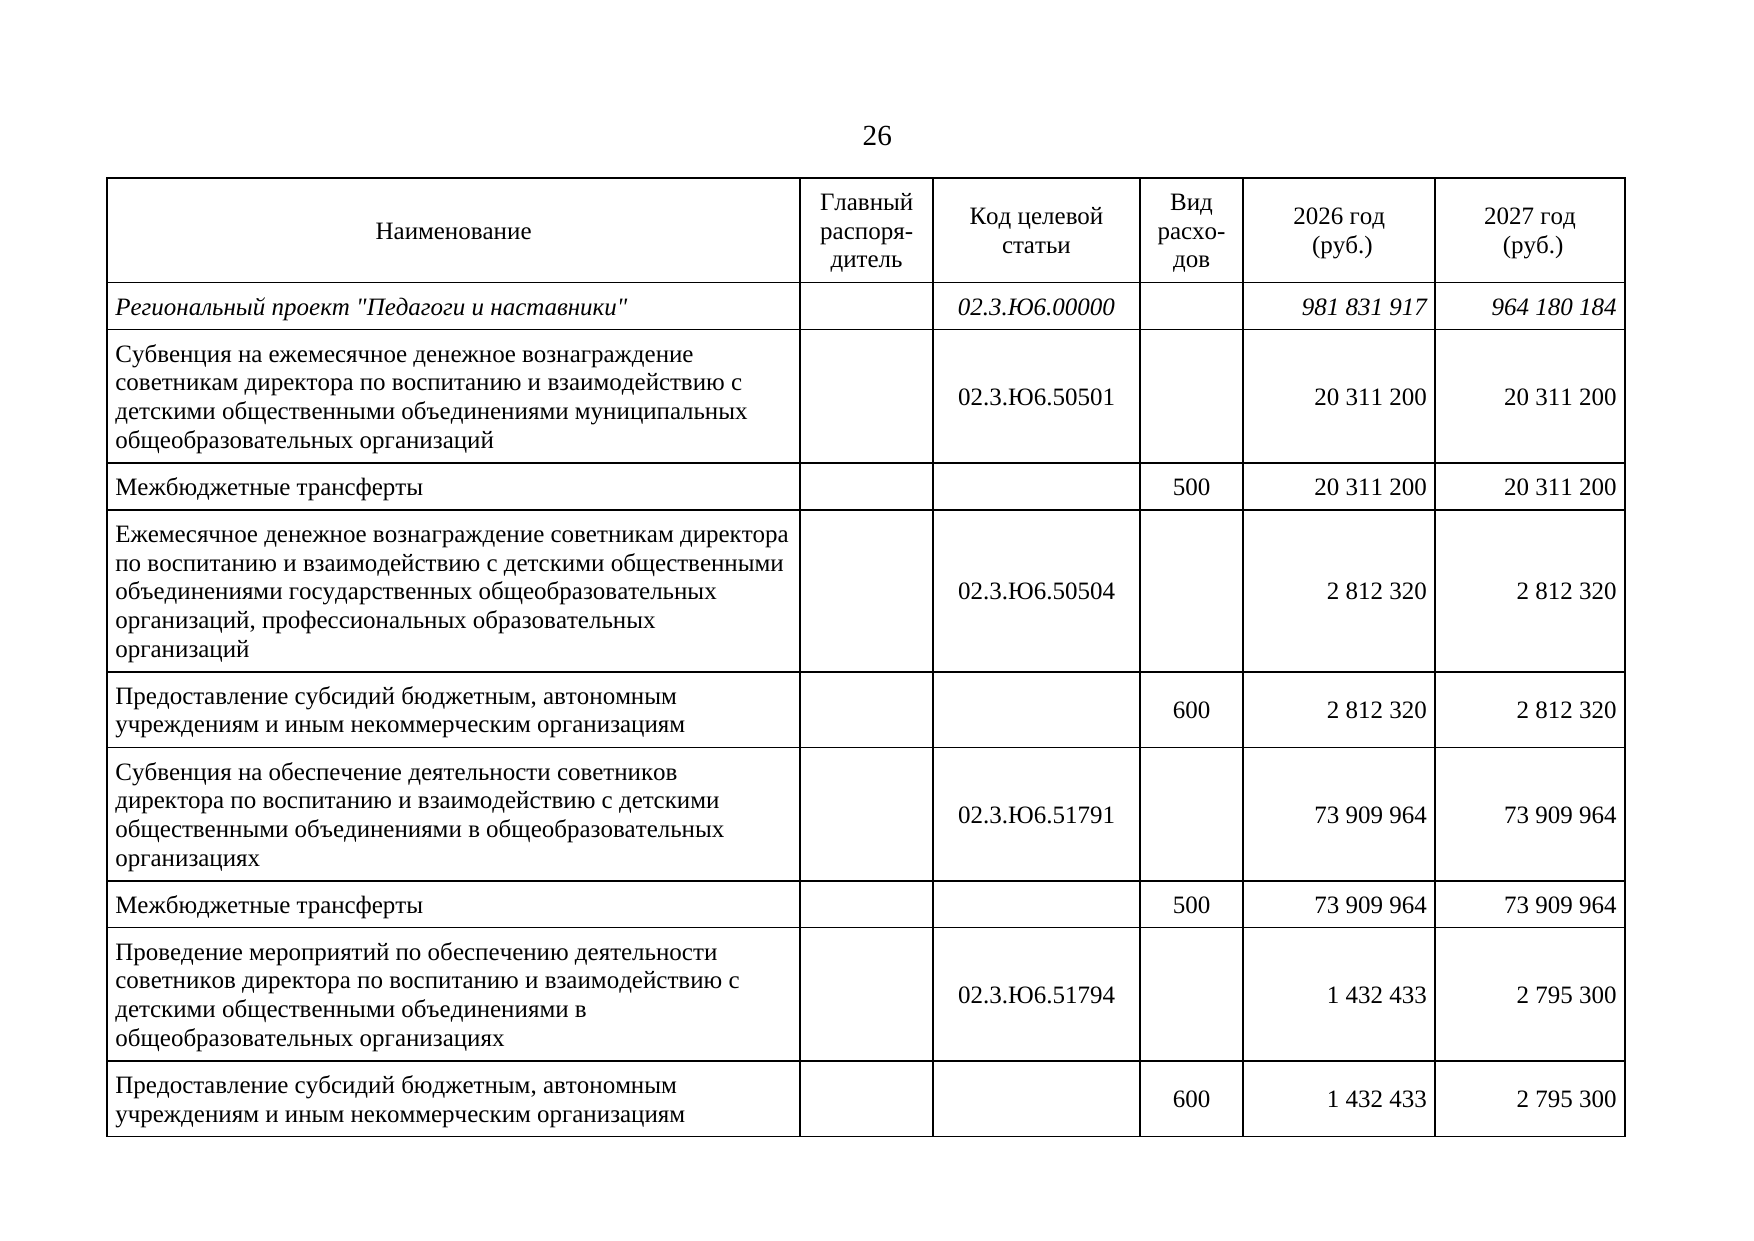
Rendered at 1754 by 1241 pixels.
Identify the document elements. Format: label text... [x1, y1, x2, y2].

table_cell 73 909 964 [1436, 748, 1624, 880]
table_cell 20 311 200 [1436, 464, 1624, 509]
table_header [801, 179, 932, 282]
table_cell [801, 1062, 932, 1136]
table_cell Субвенция на обеспечение деятельности советников директора по воспитанию и взаимодействию с детскими общественными объединениями в общеобразовательных организациях [108, 748, 799, 880]
table_cell Межбюджетные трансферты [108, 464, 799, 509]
table_cell Ежемесячное денежное вознаграждение советникам директора по воспитанию и взаимодействию с детскими общественными объединениями государственных общеобразовательных организаций, профессиональных образовательных организаций [108, 511, 799, 671]
table_header [1244, 179, 1434, 282]
table_cell [801, 511, 932, 671]
table_cell Проведение мероприятий по обеспечению деятельности советников директора по воспитанию и взаимодействию с детскими общественными объединениями в общеобразовательных организациях [108, 928, 799, 1060]
table_cell 02.3.Ю6.00000 [934, 283, 1139, 329]
table_cell 1 432 433 [1244, 1062, 1434, 1136]
table_cell Предоставление субсидий бюджетным, автономным учреждениям и иным некоммерческим организациям [108, 1062, 799, 1136]
table_cell [801, 882, 932, 927]
table_cell 500 [1141, 882, 1242, 927]
table_cell 600 [1141, 673, 1242, 747]
table_header [1436, 179, 1624, 282]
table_cell 20 311 200 [1244, 464, 1434, 509]
table_cell 73 909 964 [1244, 882, 1434, 927]
table_cell 2 812 320 [1244, 673, 1434, 747]
table_cell Региональный проект "Педагоги и наставники" [108, 283, 799, 329]
table_cell 73 909 964 [1244, 748, 1434, 880]
table_cell [934, 673, 1139, 747]
table_cell 2 795 300 [1436, 1062, 1624, 1136]
table_cell 02.3.Ю6.51791 [934, 748, 1139, 880]
table_header [108, 179, 799, 282]
table_cell 02.3.Ю6.50501 [934, 330, 1139, 462]
table_cell [934, 1062, 1139, 1136]
table_cell 2 795 300 [1436, 928, 1624, 1060]
table_cell [1141, 330, 1242, 462]
table_cell 20 311 200 [1244, 330, 1434, 462]
table_cell [1141, 511, 1242, 671]
table_cell 981 831 917 [1244, 283, 1434, 329]
table_cell 2 812 320 [1436, 511, 1624, 671]
table_cell 2 812 320 [1244, 511, 1434, 671]
table_cell 02.3.Ю6.51794 [934, 928, 1139, 1060]
table_cell [1141, 748, 1242, 880]
table_cell 20 311 200 [1436, 330, 1624, 462]
table_cell [801, 330, 932, 462]
table_cell Субвенция на ежемесячное денежное вознаграждение советникам директора по воспитанию и взаимодействию с детскими общественными объединениями муниципальных общеобразовательных организаций [108, 330, 799, 462]
table_cell 73 909 964 [1436, 882, 1624, 927]
table_cell 500 [1141, 464, 1242, 509]
table_cell Предоставление субсидий бюджетным, автономным учреждениям и иным некоммерческим организациям [108, 673, 799, 747]
table_cell Межбюджетные трансферты [108, 882, 799, 927]
table_cell 2 812 320 [1436, 673, 1624, 747]
table_header [1141, 179, 1242, 282]
table_cell [934, 882, 1139, 927]
table_cell 964 180 184 [1436, 283, 1624, 329]
table_cell [801, 283, 932, 329]
table_cell [1141, 283, 1242, 329]
table_cell 02.3.Ю6.50504 [934, 511, 1139, 671]
table_cell [801, 928, 932, 1060]
table_cell [801, 673, 932, 747]
table_cell 600 [1141, 1062, 1242, 1136]
table_cell [1141, 928, 1242, 1060]
table_cell [934, 464, 1139, 509]
table_cell [801, 748, 932, 880]
table_cell [801, 464, 932, 509]
table_header [934, 179, 1139, 282]
table_cell 1 432 433 [1244, 928, 1434, 1060]
